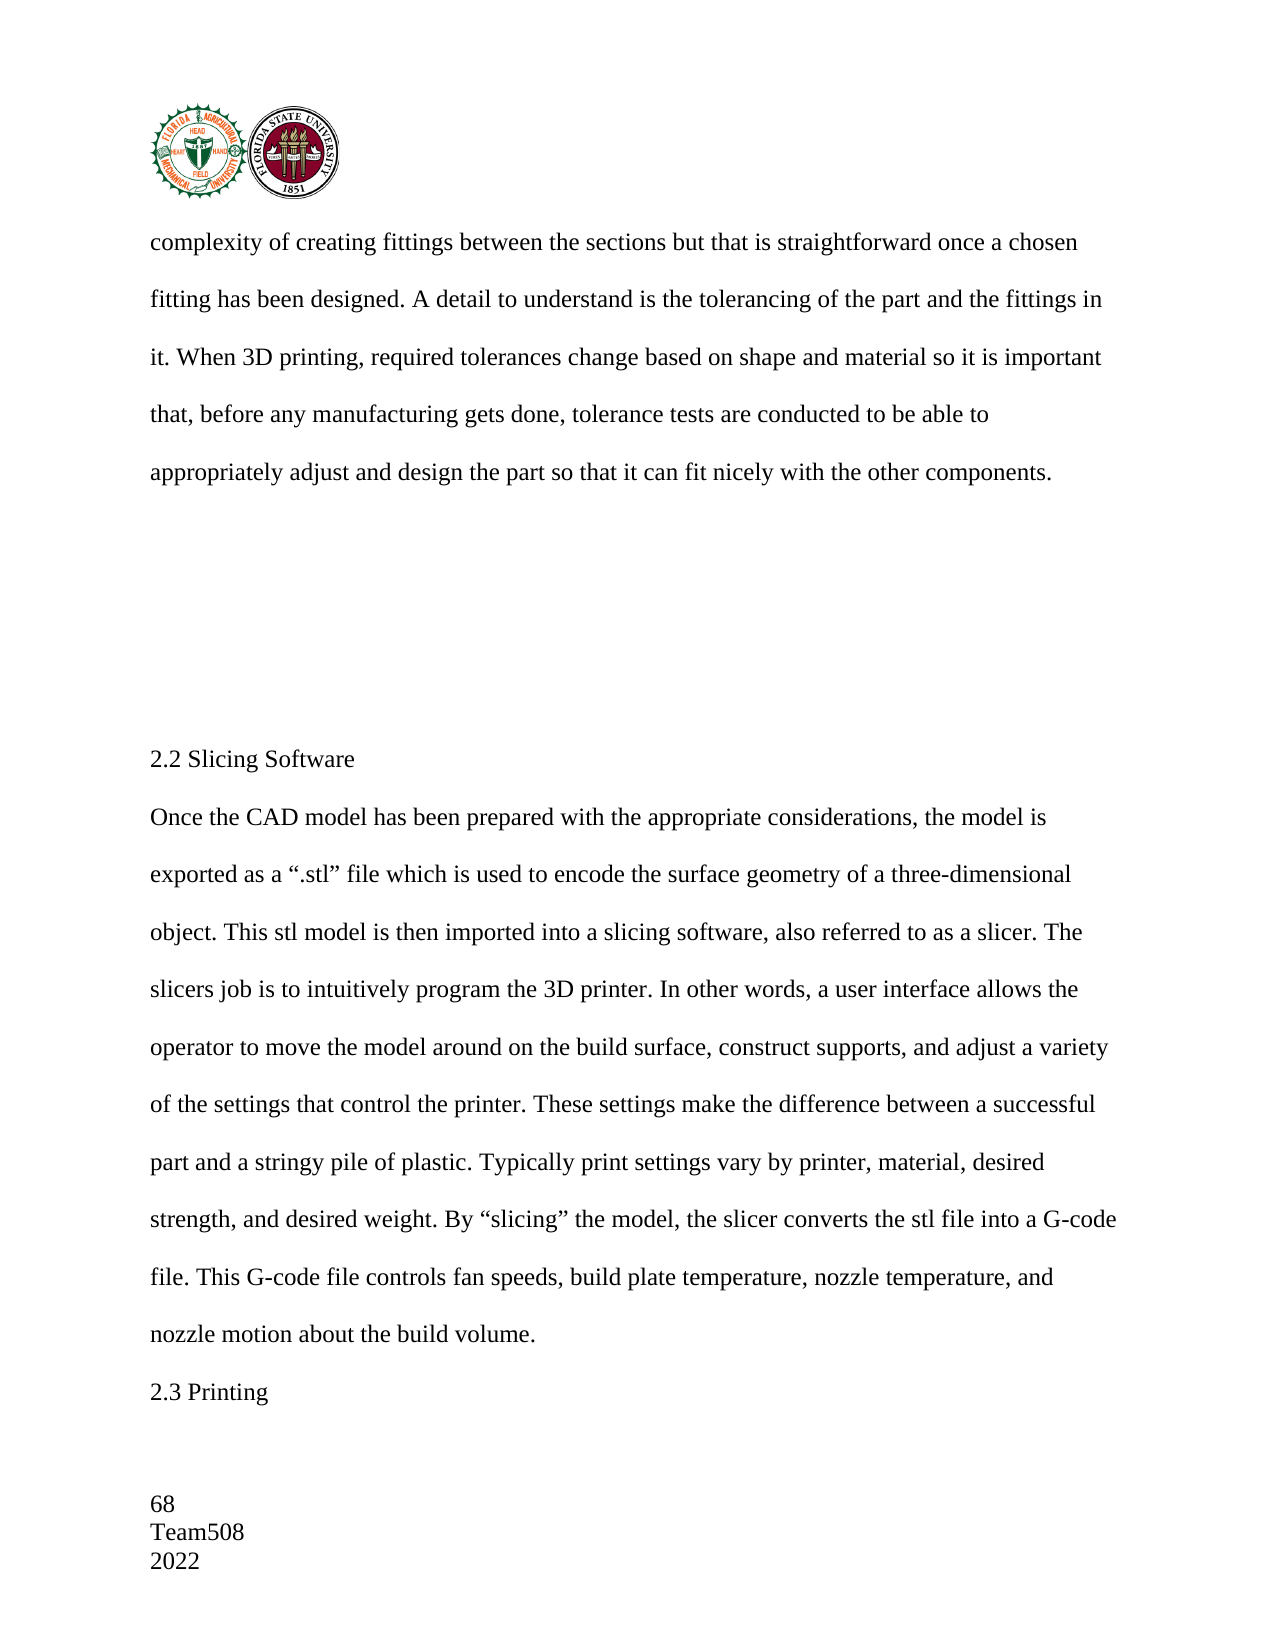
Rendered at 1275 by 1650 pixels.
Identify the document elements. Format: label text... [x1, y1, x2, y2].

text 2.3 Printing [150, 1377, 1125, 1406]
text 2.2 Slicing Software [150, 744, 1125, 773]
text Once the CAD model has been prepared with the appropriate considerations, the model is exported as a “.stl” file which is used to encode the surface geometry of a three-dimensional object. This stl model is then imported into a slicing software, also referred to as a slicer. The slicers job is to intuitively program the 3D printer. In other words, a user interface allows the operator to move the model around on the build surface, construct supports, and adjust a variety of the settings that control the printer. These settings make the difference between a successful part and a stringy pile of plastic. Typically print settings vary by printer, material, desired strength, and desired weight. By “slicing” the model, the slicer converts the stl file into a G-code file. This G-code file controls fan speeds, build plate temperature, nozzle temperature, and nozzle motion about the build volume. [150, 802, 1125, 1348]
picture [150, 103, 340, 199]
